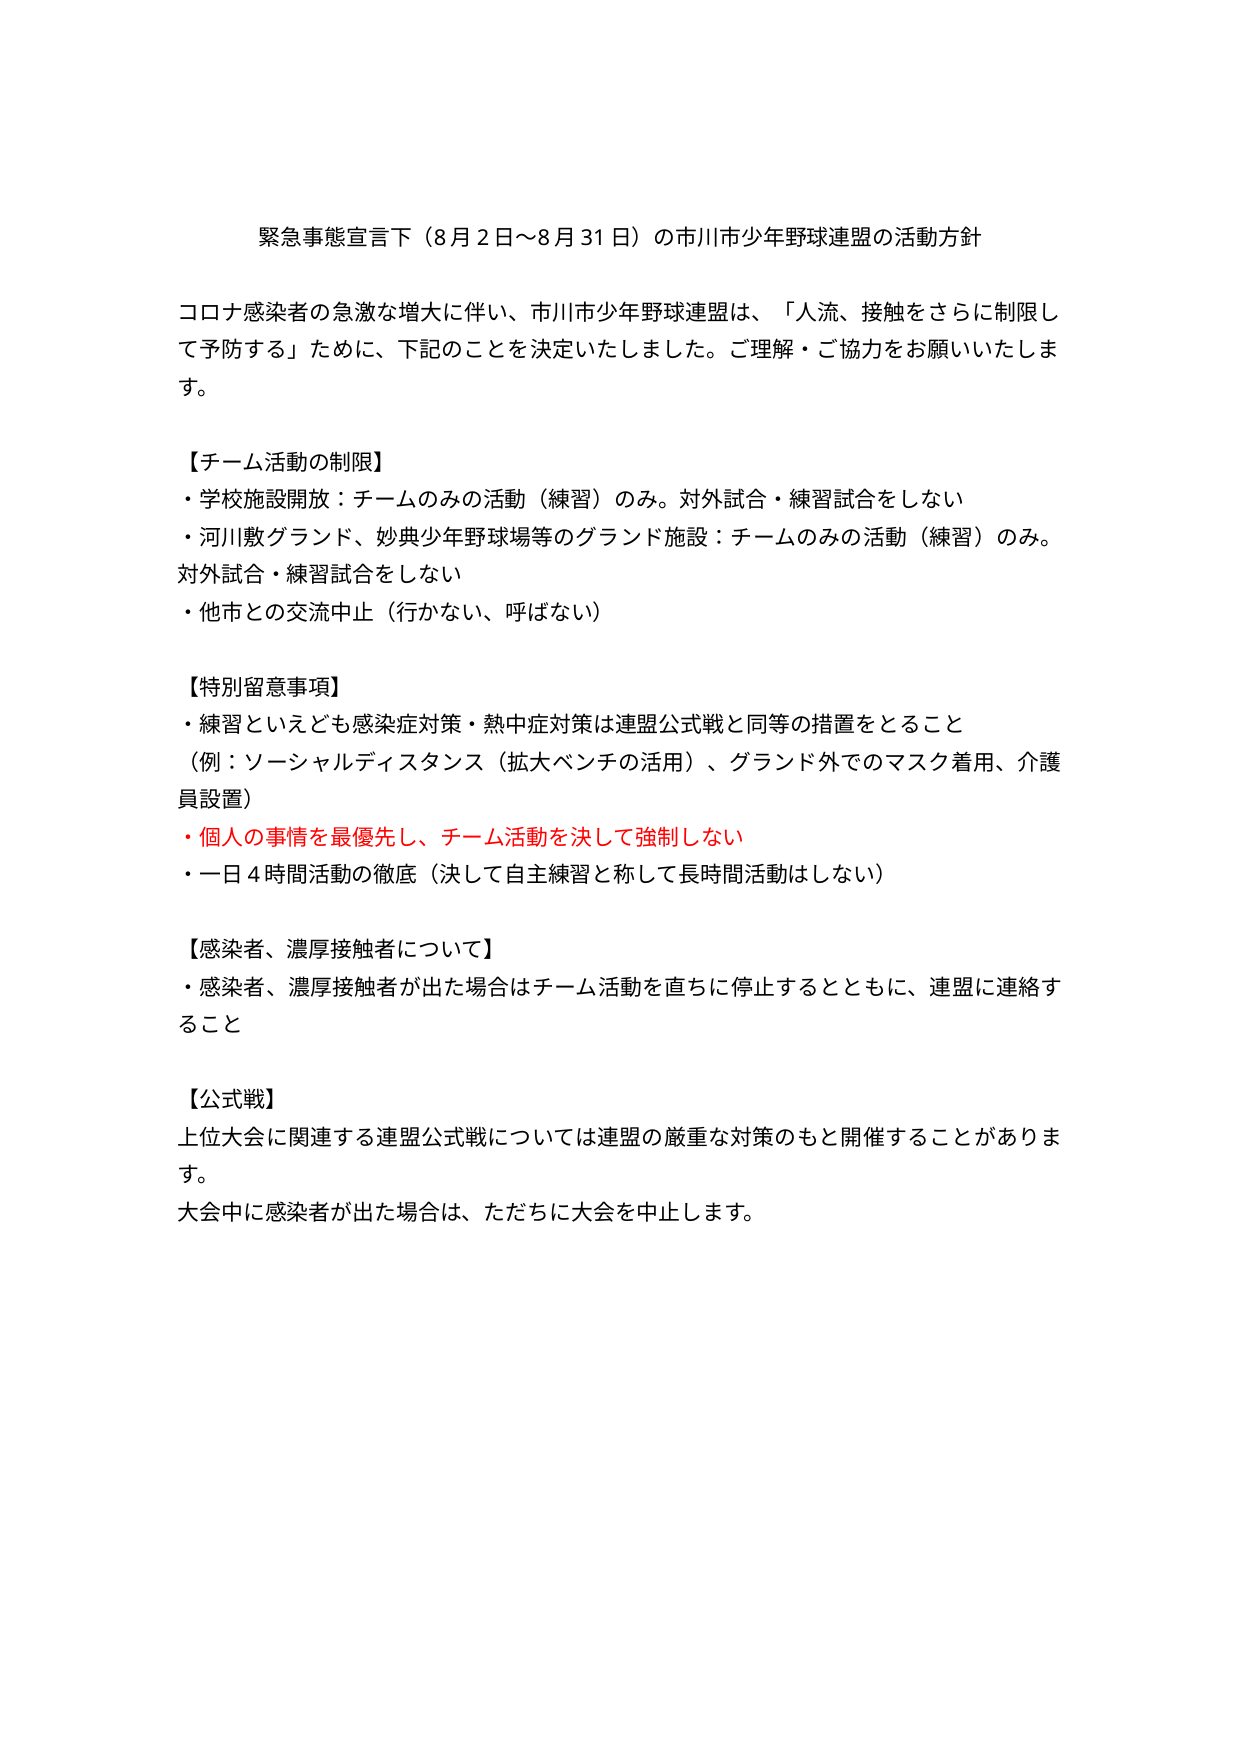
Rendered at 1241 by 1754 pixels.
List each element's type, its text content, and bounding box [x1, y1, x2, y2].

text 大会中に感染者が出た場合は、ただちに大会を中止します。 [177, 1192, 1063, 1229]
text 【特別留意事項】 [177, 667, 1063, 704]
text ・個人の事情を最優先し、チーム活動を決して強制しない [177, 817, 1063, 854]
text ・河川敷グランド、妙典少年野球場等のグランド施設：チームのみの活動（練習）のみ。対外試合・練習試合をしない [177, 517, 1063, 592]
text コロナ感染者の急激な増大に伴い、市川市少年野球連盟は、「人流、接触をさらに制限して予防する」ために、下記のことを決定いたしました。ご理解・ご協力をお願いいたします。 [177, 292, 1063, 404]
text ・練習といえども感染症対策・熱中症対策は連盟公式戦と同等の措置をとること [177, 704, 1063, 742]
text （例：ソーシャルディスタンス（拡大ベンチの活用）、グランド外でのマスク着用、介護員設置） [177, 742, 1063, 817]
text 上位大会に関連する連盟公式戦については連盟の厳重な対策のもと開催することがあります。 [177, 1117, 1063, 1192]
text ・感染者、濃厚接触者が出た場合はチーム活動を直ちに停止するとともに、連盟に連絡すること [177, 967, 1063, 1042]
text 【感染者、濃厚接触者について】 [177, 929, 1063, 967]
text ・学校施設開放：チームのみの活動（練習）のみ。対外試合・練習試合をしない [177, 479, 1063, 517]
text ・一日4時間活動の徹底（決して自主練習と称して長時間活動はしない） [177, 854, 1063, 892]
text 【チーム活動の制限】 [177, 442, 1063, 479]
text 緊急事態宣言下（8月2日～8月31日）の市川市少年野球連盟の活動方針 [177, 217, 1063, 254]
text ・他市との交流中止（行かない、呼ばない） [177, 592, 1063, 629]
text 【公式戦】 [177, 1079, 1063, 1117]
